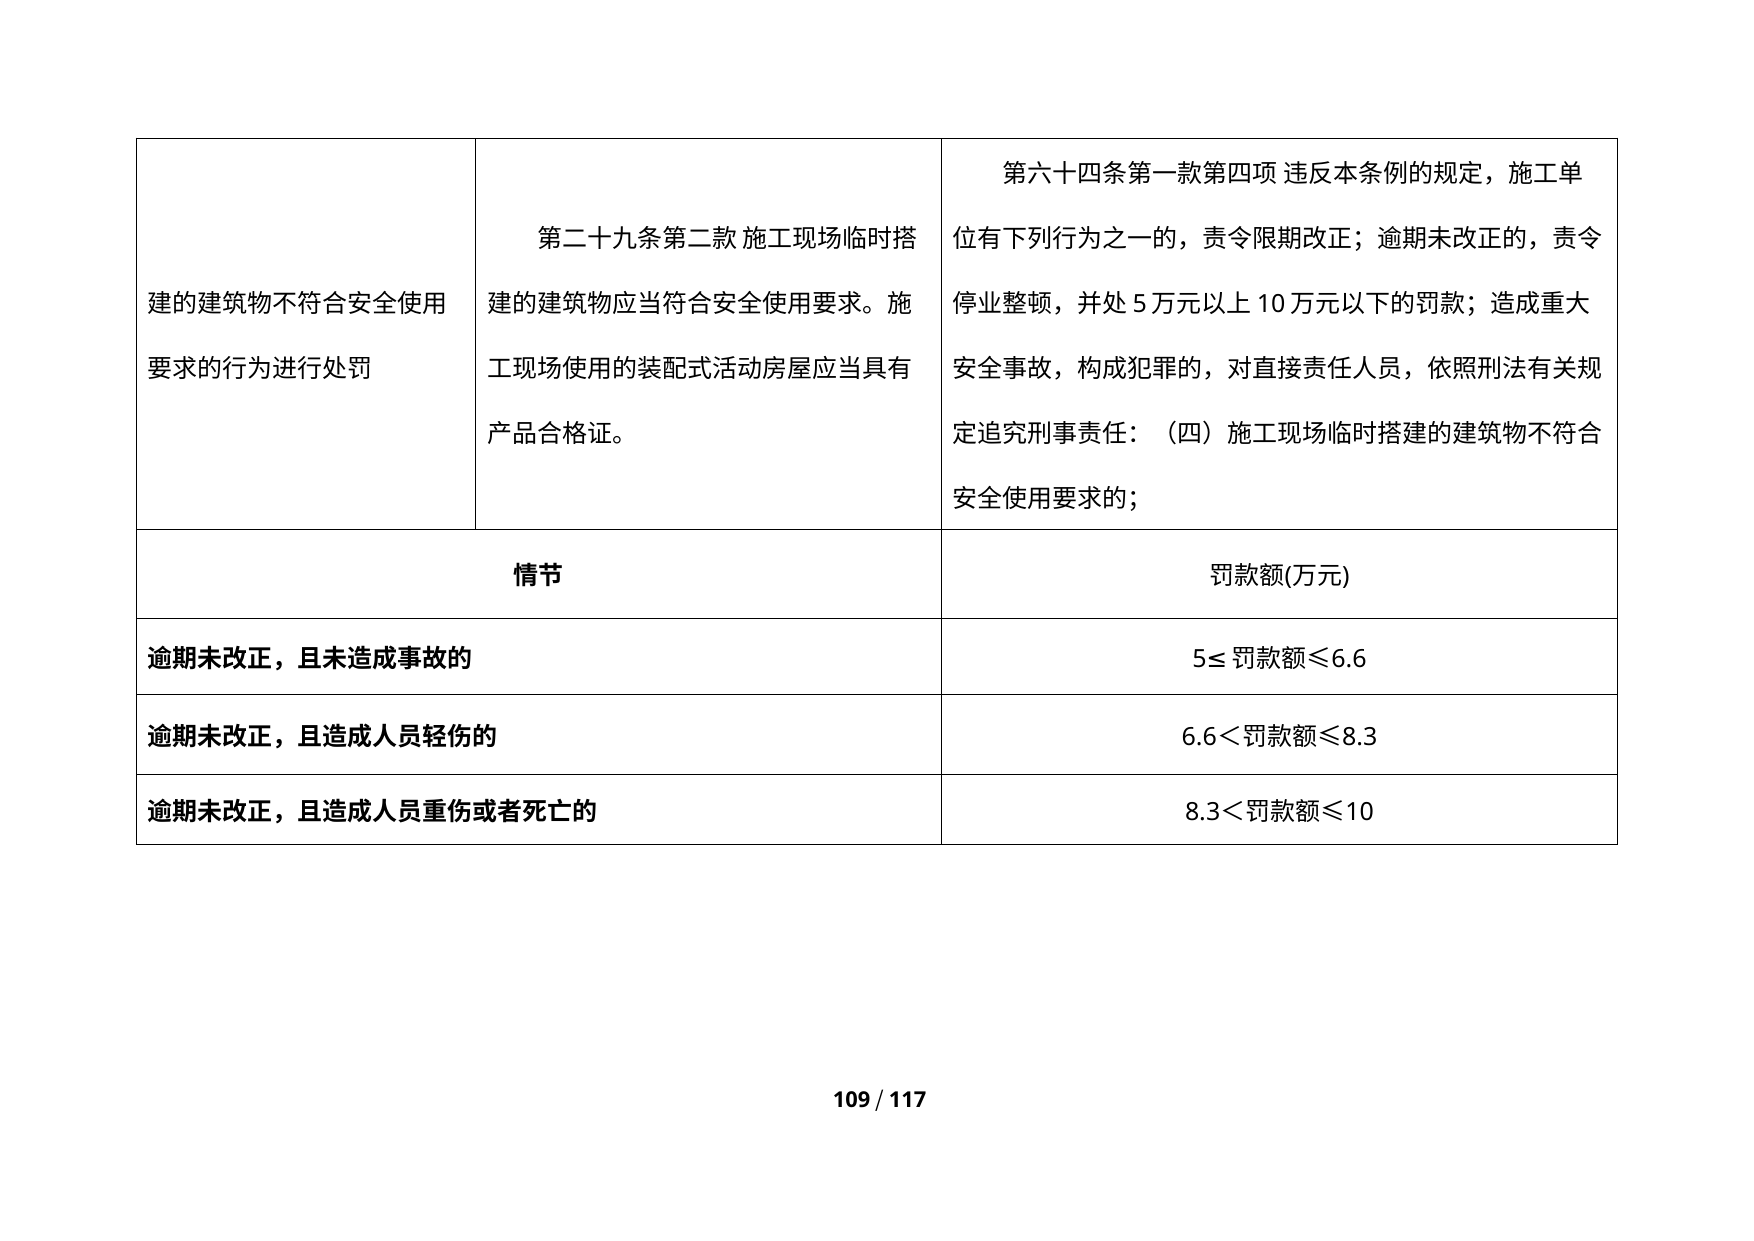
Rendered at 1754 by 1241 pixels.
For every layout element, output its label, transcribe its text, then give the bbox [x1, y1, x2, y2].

table_cell 6.6＜罚款额≤8.3 [942, 695, 1617, 774]
table_cell 罚款额(万元) [942, 530, 1617, 617]
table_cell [476, 139, 941, 529]
table_cell 逾期未改正，且造成人员轻伤的 [137, 695, 941, 774]
table_cell 逾期未改正，且未造成事故的 [137, 619, 941, 694]
table_cell 5≤罚款额≤6.6 [942, 619, 1617, 694]
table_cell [137, 139, 475, 529]
table_cell 逾期未改正，且造成人员重伤或者死亡的 [137, 775, 941, 844]
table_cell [942, 139, 1617, 529]
table_cell 8.3＜罚款额≤10 [942, 775, 1617, 844]
table_cell 情节 [137, 530, 941, 617]
